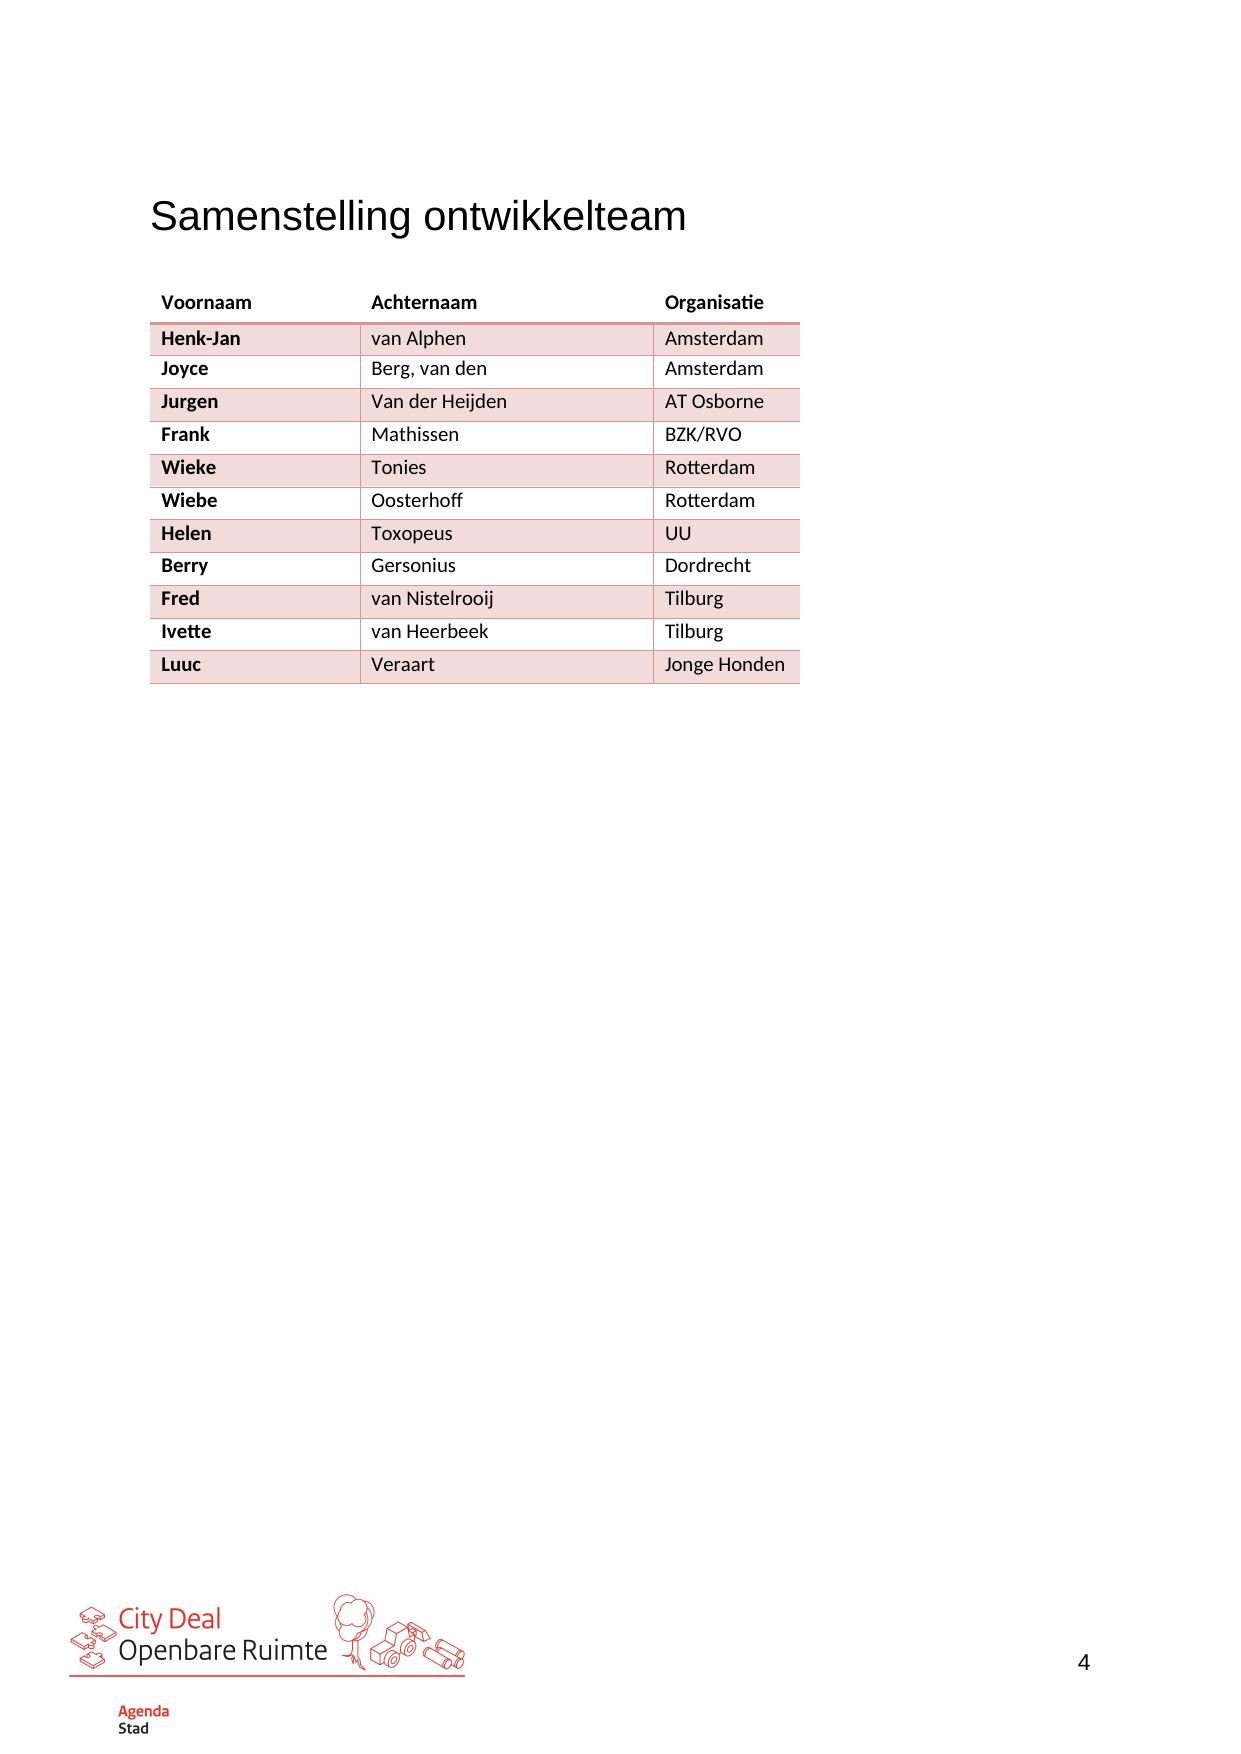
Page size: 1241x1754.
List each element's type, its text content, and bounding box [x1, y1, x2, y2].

table_cell Mathissen [361, 422, 653, 453]
table_cell Van der Heijden [361, 389, 653, 421]
table_cell Rotterdam [654, 488, 800, 519]
table_cell Wieke [150, 455, 360, 486]
table_header Organisatie [654, 290, 800, 322]
table_cell Jonge Honden [654, 651, 800, 683]
table_cell Helen [150, 520, 360, 552]
table_cell Henk-Jan [150, 325, 360, 355]
table_cell Amsterdam [654, 356, 800, 388]
table_header Voornaam [150, 290, 360, 322]
table_cell Joyce [150, 356, 360, 388]
table_cell Veraart [361, 651, 653, 683]
table_cell UU [654, 520, 800, 552]
table_cell van Heerbeek [361, 619, 653, 650]
table_header Achternaam [360, 290, 653, 322]
table_cell Ivette [150, 619, 360, 650]
table_cell Tilburg [654, 586, 800, 618]
table_cell Tilburg [654, 619, 800, 650]
table_cell van Alphen [361, 325, 653, 355]
table_cell Gersonius [361, 553, 653, 585]
subtitle Samenstelling ontwikkelteam [150, 192, 1090, 239]
table_cell Oosterhoff [361, 488, 653, 519]
table_cell BZK/RVO [654, 422, 800, 453]
table_cell Berry [150, 553, 360, 585]
table_cell Berg, van den [361, 356, 653, 388]
table_cell Toxopeus [361, 520, 653, 552]
table_cell Tonies [361, 455, 653, 486]
table_cell Amsterdam [654, 325, 800, 355]
table_cell Jurgen [150, 389, 360, 421]
picture [56, 1594, 472, 1743]
table_cell Rotterdam [654, 455, 800, 486]
table_cell van Nistelrooij [361, 586, 653, 618]
table_cell Fred [150, 586, 360, 618]
table_cell Wiebe [150, 488, 360, 519]
table_cell Luuc [150, 651, 360, 683]
table_cell Dordrecht [654, 553, 800, 585]
table_cell Frank [150, 422, 360, 453]
table_cell AT Osborne [654, 389, 800, 421]
